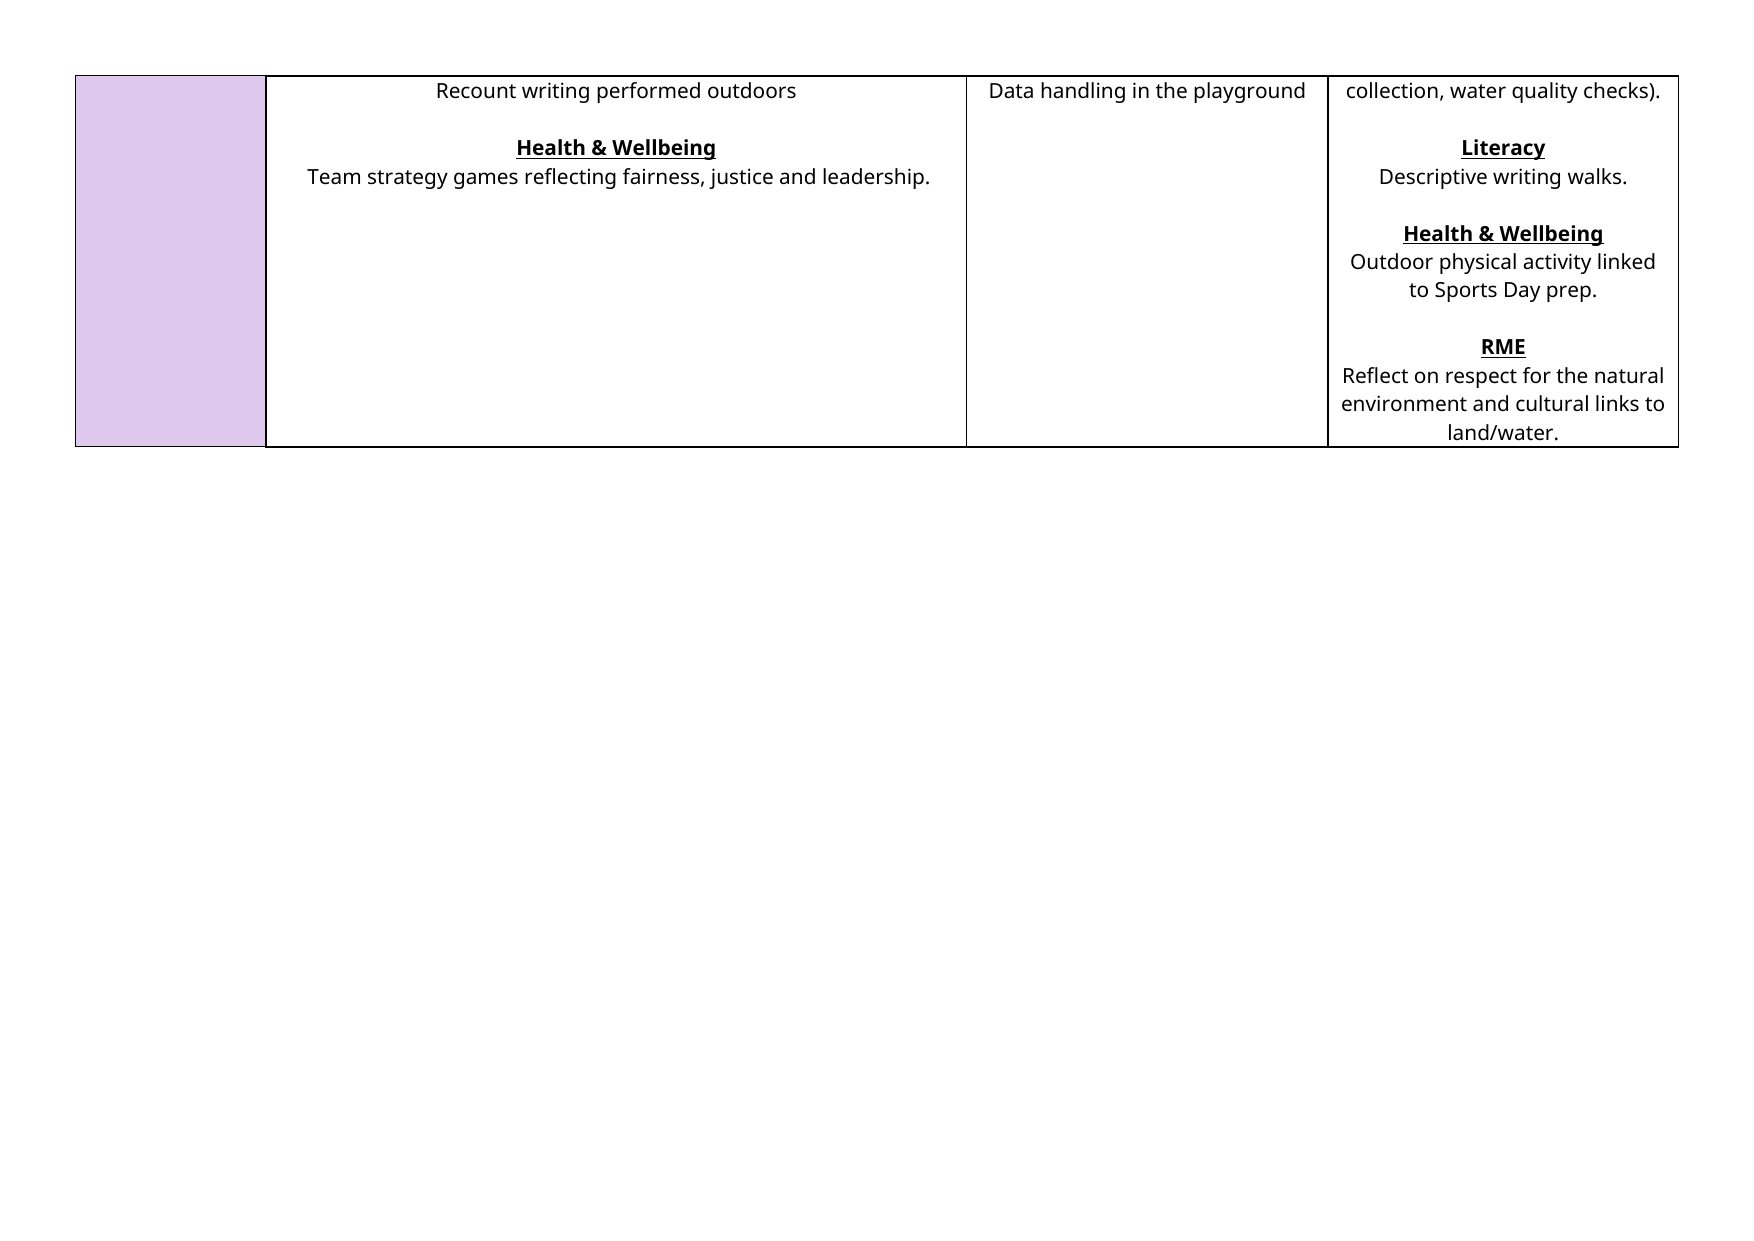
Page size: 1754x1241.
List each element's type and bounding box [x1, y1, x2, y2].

table_cell [1329, 77, 1678, 446]
table_cell [76, 76, 265, 446]
table_cell [267, 77, 966, 446]
table_cell [967, 77, 1327, 446]
